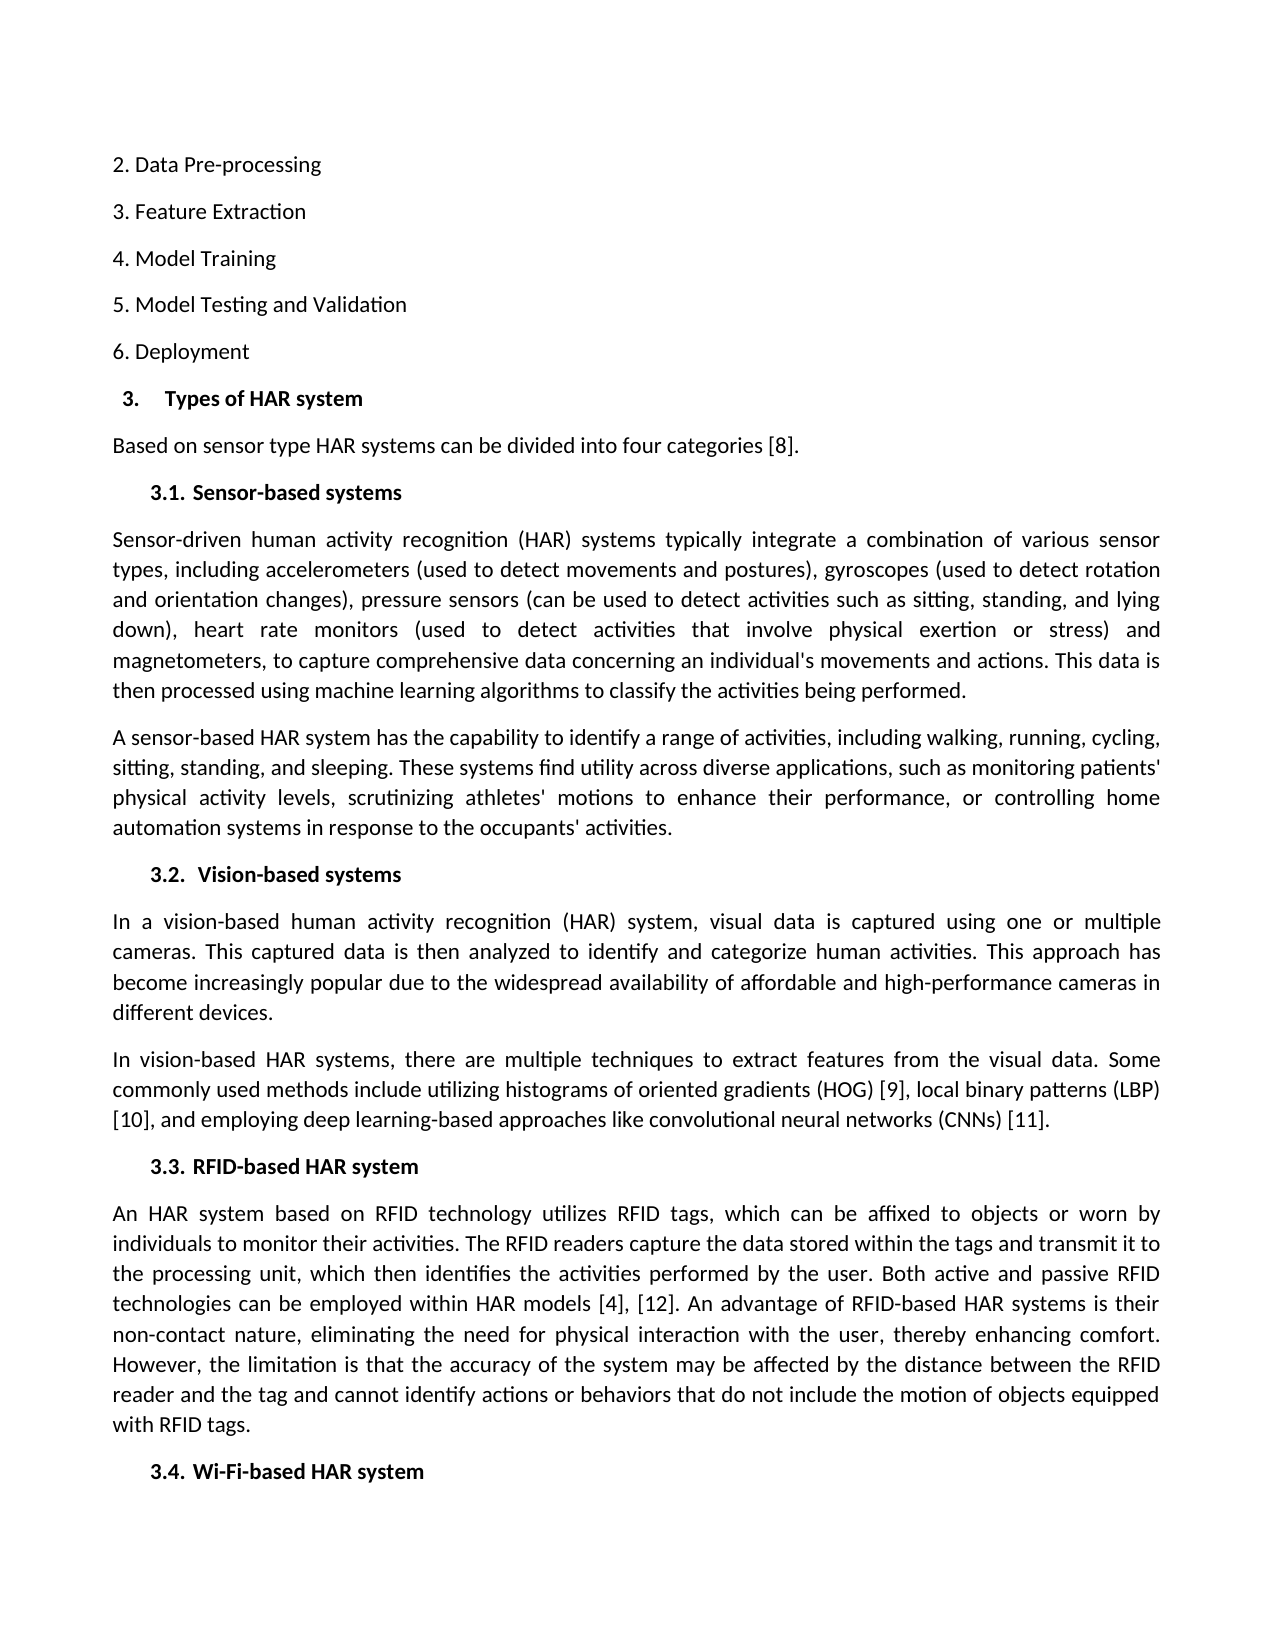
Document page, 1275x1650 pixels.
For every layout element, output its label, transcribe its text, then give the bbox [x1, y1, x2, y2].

text 6. Deployment [112, 337, 1162, 366]
text 2. Data Pre-processing [112, 150, 1162, 178]
text 3. Feature Extraction [112, 197, 1162, 225]
text An HAR system based on RFID technology utilizes RFID tags, which can be affixed to objects or worn by individuals to monitor their activities. The RFID readers capture the data stored within the tags and transmit it to the processing unit, which then identifies the activities performed by the user. Both active and passive RFID technologies can be employed within HAR models [4], [12]. An advantage of RFID-based HAR systems is their non-contact nature, eliminating the need for physical interaction with the user, thereby enhancing comfort. However, the limitation is that the accuracy of the system may be affected by the distance between the RFID reader and the tag and cannot identify actions or behaviors that do not include the motion of objects equipped with RFID tags. [112, 1199, 1162, 1438]
text 4. Model Training [112, 244, 1162, 272]
text 5. Model Testing and Validation [112, 291, 1162, 319]
text A sensor-based HAR system has the capability to identify a range of activities, including walking, running, cycling, sitting, standing, and sleeping. These systems find utility across diverse applications, such as monitoring patients' physical activity levels, scrutinizing athletes' motions to enhance their performance, or controlling home automation systems in response to the occupants' activities. [112, 723, 1162, 842]
text Based on sensor type HAR systems can be divided into four categories [8]. [112, 431, 1162, 459]
list Sensor-based systems [150, 478, 1162, 506]
list Vision-based systems [150, 860, 1162, 888]
text In vision-based HAR systems, there are multiple techniques to extract features from the visual data. Some commonly used methods include utilizing histograms of oriented gradients (HOG) [9], local binary patterns (LBP) [10], and employing deep learning-based approaches like convolutional neural networks (CNNs) [11]. [112, 1045, 1162, 1133]
list Wi-Fi-based HAR system [150, 1457, 1162, 1485]
list RFID-based HAR system [150, 1152, 1162, 1180]
list Types of HAR system [122, 384, 1162, 412]
text In a vision-based human activity recognition (HAR) system, visual data is captured using one or multiple cameras. This captured data is then analyzed to identify and categorize human activities. This approach has become increasingly popular due to the widespread availability of affordable and high-performance cameras in different devices. [112, 907, 1162, 1026]
text Sensor-driven human activity recognition (HAR) systems typically integrate a combination of various sensor types, including accelerometers (used to detect movements and postures), gyroscopes (used to detect rotation and orientation changes), pressure sensors (can be used to detect activities such as sitting, standing, and lying down), heart rate monitors (used to detect activities that involve physical exertion or stress) and magnetometers, to capture comprehensive data concerning an individual's movements and actions. This data is then processed using machine learning algorithms to classify the activities being performed. [112, 525, 1162, 704]
